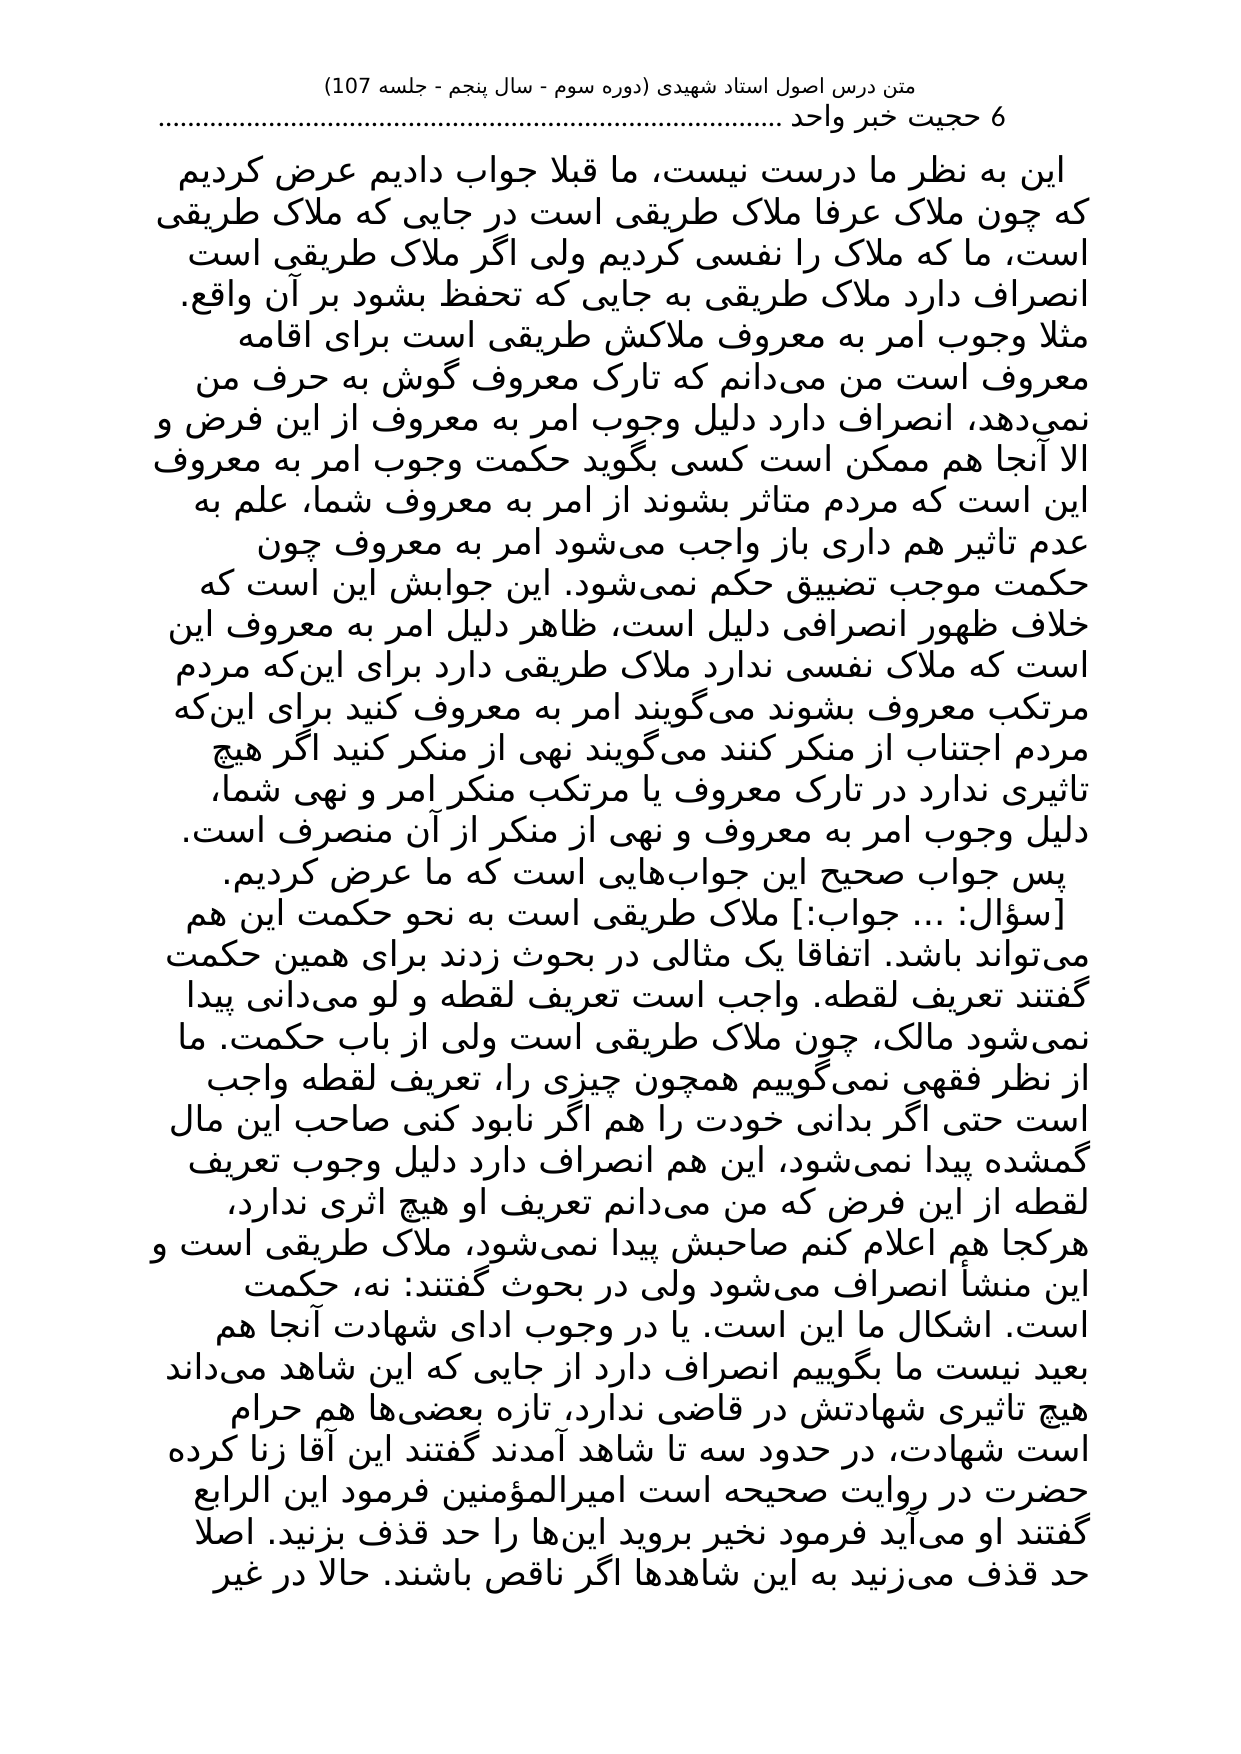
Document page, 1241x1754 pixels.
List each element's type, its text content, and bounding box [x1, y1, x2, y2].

text این به نظر ما درست نیست، ما قبلا جواب دادیم عرض کردیم که چون ملاک عرفا ملاک طریقی است در جایی که ملاک طریقی است، ما که ملاک را نفسی کردیم ولی اگر ملاک طریقی است انصراف دارد ملاک طریقی به جایی که تحفظ بشود بر آن واقع. مثلا وجوب امر به معروف ملاکش طریقی است برای اقامه معروف است من می‌‌دانم که تارک معروف گوش به حرف من نمی‌دهد، ‌انصراف دارد دلیل وجوب امر به معروف از این فرض و الا آنجا هم ممکن است کسی بگوید حکمت وجوب امر به معروف این است که مردم متاثر بشوند از امر به معروف شما، علم به عدم تاثیر هم داری باز واجب می‌‌شود امر به معروف چون حکمت موجب تضییق حکم نمی‌شود. این جوابش این است که خلاف ظهور انصرافی دلیل است، ‌ظاهر دلیل امر به معروف این است که ملاک نفسی ندارد ملاک طریقی دارد برای این‌که مردم مرتکب معروف بشوند می‌‌گویند امر به معروف کنید برای این‌که مردم اجتناب از منکر کنند می‌‌گویند نهی از منکر کنید اگر هیچ تاثیری ندارد در تارک معروف یا مرتکب منکر امر و نهی شما، ‌دلیل وجوب امر به معروف و نهی از منکر از آن منصرف است. [150, 150, 1090, 851]
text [150, 892, 1090, 1594]
text پس جواب صحیح این جواب‌هایی است که ما عرض کردیم. [150, 851, 1090, 892]
